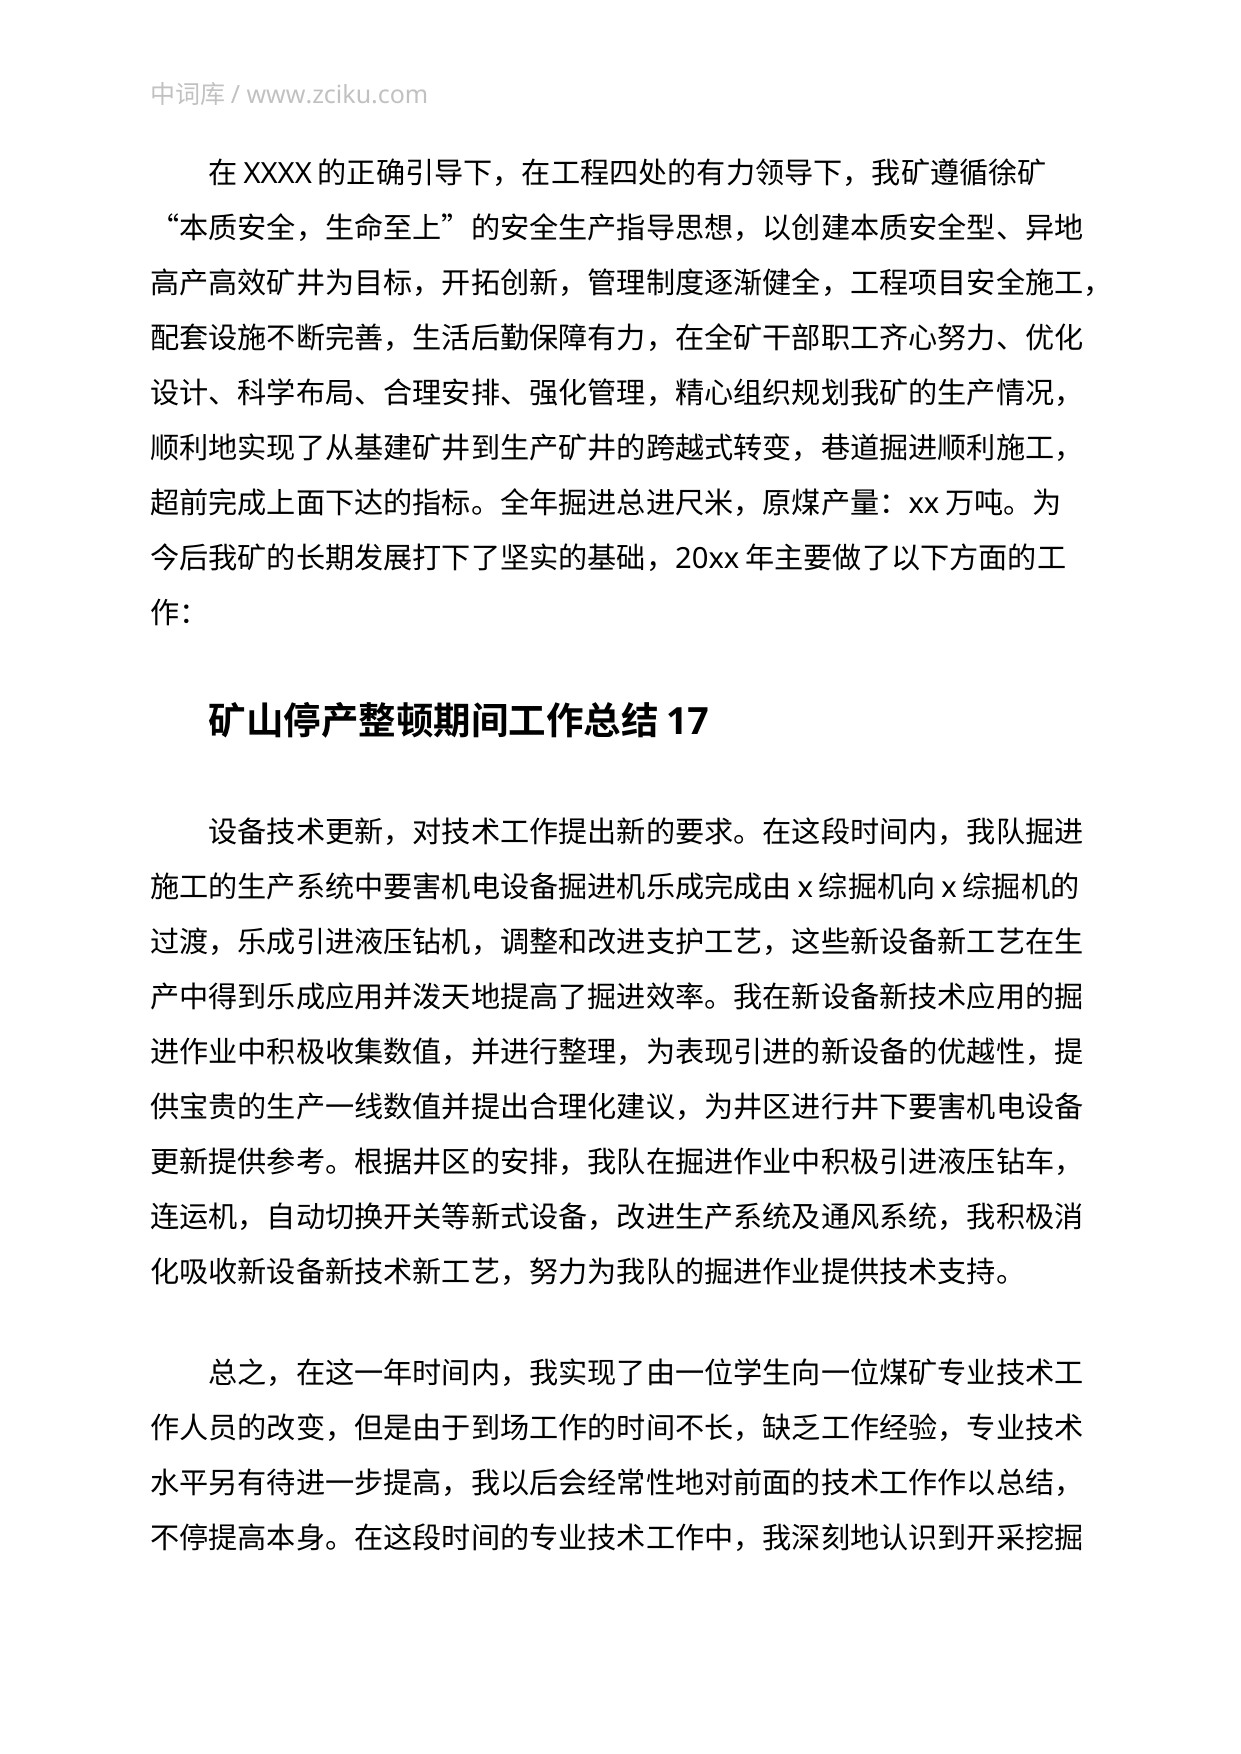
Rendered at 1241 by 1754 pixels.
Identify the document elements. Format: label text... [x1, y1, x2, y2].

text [150, 1350, 1090, 1557]
text 设备技术更新，对技术工作提出新的要求。在这段时间内，我队掘进施工的生产系统中要害机电设备掘进机乐成完成由x综掘机向x综掘机的过渡，乐成引进液压钻机，调整和改进支护工艺，这些新设备新工艺在生产中得到乐成应用并泼天地提高了掘进效率。我在新设备新技术应用的掘进作业中积极收集数值，并进行整理，为表现引进的新设备的优越性，提供宝贵的生产一线数值并提出合理化建议，为井区进行井下要害机电设备更新提供参考。根据井区的安排，我队在掘进作业中积极引进液压钻车，连运机，自动切换开关等新式设备，改进生产系统及通风系统，我积极消化吸收新设备新技术新工艺，努力为我队的掘进作业提供技术支持。 [150, 809, 1090, 1290]
text 在XXXX的正确引导下，在工程四处的有力领导下，我矿遵循徐矿“本质安全，生命至上”的安全生产指导思想，以创建本质安全型、异地高产高效矿井为目标，开拓创新，管理制度逐渐健全，工程项目安全施工，配套设施不断完善，生活后勤保障有力，在全矿干部职工齐心努力、优化设计、科学布局、合理安排、强化管理，精心组织规划我矿的生产情况，顺利地实现了从基建矿井到生产矿井的跨越式转变，巷道掘进顺利施工，超前完成上面下达的指标。全年掘进总进尺米，原煤产量：xx万吨。为今后我矿的长期发展打下了坚实的基础，20xx年主要做了以下方面的工作： [150, 150, 1090, 632]
text 矿山停产整顿期间工作总结17 [150, 691, 1090, 746]
